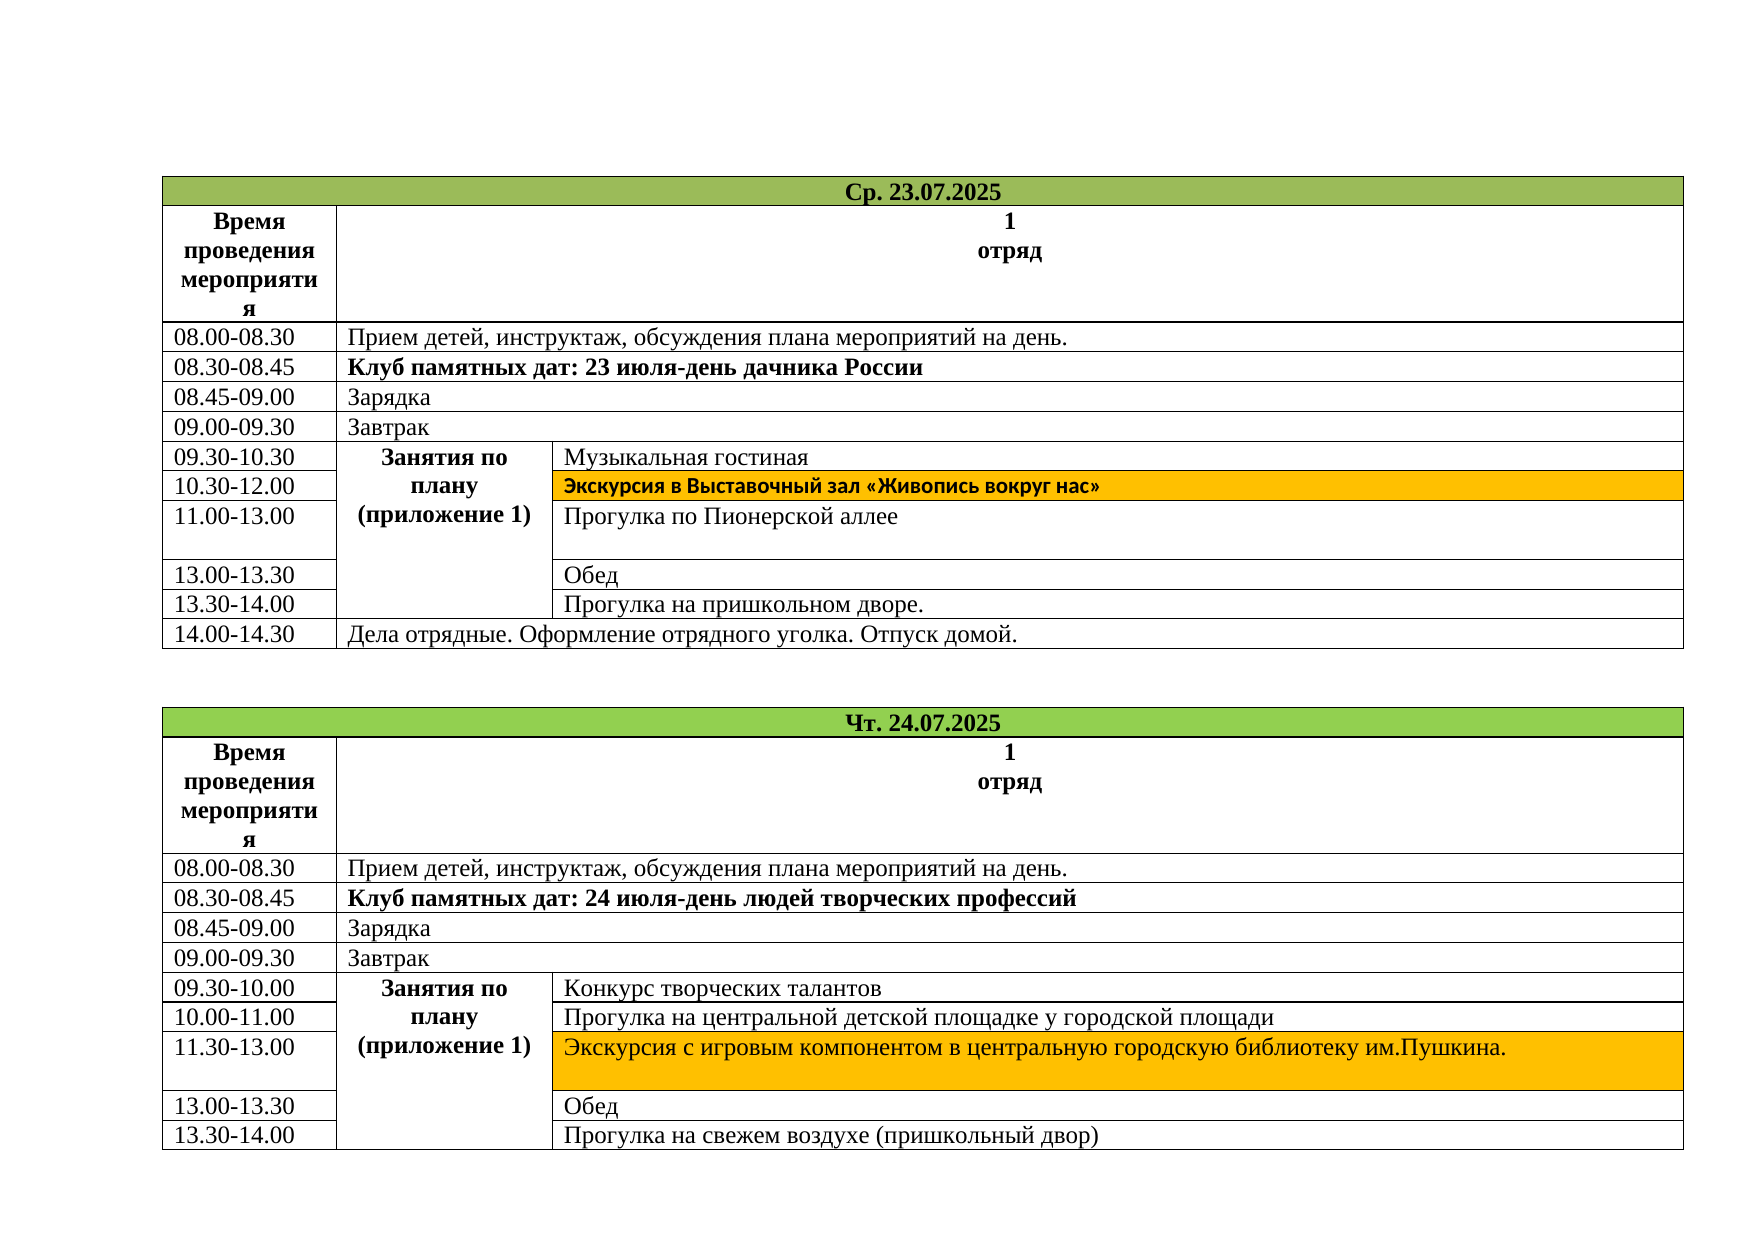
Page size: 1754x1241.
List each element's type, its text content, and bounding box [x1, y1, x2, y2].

table_cell Конкурс творческих талантов [553, 973, 1683, 1001]
table_header Ср. 23.07.2025 [163, 177, 1683, 205]
table_cell 10.00-11.00 [163, 1003, 336, 1031]
table_cell Обед [553, 560, 1683, 588]
table_cell Дела отрядные. Оформление отрядного уголка. Отпуск домой. [337, 619, 1683, 648]
table_cell Время проведения мероприятия [163, 206, 336, 321]
table_cell 09.00-09.30 [163, 412, 336, 441]
table_cell 08.45-09.00 [163, 382, 336, 411]
table_cell 14.00-14.30 [163, 619, 336, 648]
table_cell Зарядка [337, 382, 1683, 411]
table_cell 11.00-13.00 [163, 501, 336, 559]
table_cell Завтрак [337, 943, 1683, 972]
table_cell Экскурсия в Выставочный зал «Живопись вокруг нас» [553, 471, 1683, 500]
table_cell Время проведения мероприятия [163, 738, 336, 852]
table_cell 08.00-08.30 [163, 323, 336, 351]
table_cell 1 отряд [337, 738, 1683, 852]
table_cell Обед [553, 1091, 1683, 1119]
table_cell 13.00-13.30 [163, 1091, 336, 1119]
table_cell Прогулка на центральной детской площадке у городской площади [553, 1003, 1683, 1031]
table_cell 13.30-14.00 [163, 1121, 336, 1149]
table_cell Клуб памятных дат: 24 июля-день людей творческих профессий [337, 883, 1683, 912]
table_cell Прогулка на пришкольном дворе. [553, 590, 1683, 618]
table_cell 10.30-12.00 [163, 471, 336, 500]
table_cell Прогулка на свежем воздухе (пришкольный двор) [553, 1121, 1683, 1149]
table_cell Занятия по плану (приложение 1) [337, 442, 552, 618]
table_cell 1 отряд [337, 206, 1683, 321]
table_cell 09.30-10.30 [163, 442, 336, 470]
table_cell Прогулка по Пионерской аллее [553, 501, 1683, 559]
table_cell Завтрак [337, 412, 1683, 441]
table_cell Занятия по плану (приложение 1) [337, 973, 552, 1149]
table_cell Экскурсия с игровым компонентом в центральную городскую библиотеку им.Пушкина. [553, 1032, 1683, 1090]
table_cell 11.30-13.00 [163, 1032, 336, 1090]
table_header Чт. 24.07.2025 [163, 708, 1683, 736]
table_cell 08.45-09.00 [163, 913, 336, 942]
table_cell 08.30-08.45 [163, 352, 336, 381]
table_cell Прием детей, инструктаж, обсуждения плана мероприятий на день. [337, 323, 1683, 351]
table_cell Клуб памятных дат: 23 июля-день дачника России [337, 352, 1683, 381]
table_cell Зарядка [337, 913, 1683, 942]
table_cell 13.00-13.30 [163, 560, 336, 588]
table_cell 08.30-08.45 [163, 883, 336, 912]
table_cell 09.30-10.00 [163, 973, 336, 1001]
table_cell 13.30-14.00 [163, 590, 336, 618]
table_cell 09.00-09.30 [163, 943, 336, 972]
table_cell Музыкальная гостиная [553, 442, 1683, 470]
table_cell 08.00-08.30 [163, 854, 336, 882]
table_cell Прием детей, инструктаж, обсуждения плана мероприятий на день. [337, 854, 1683, 882]
